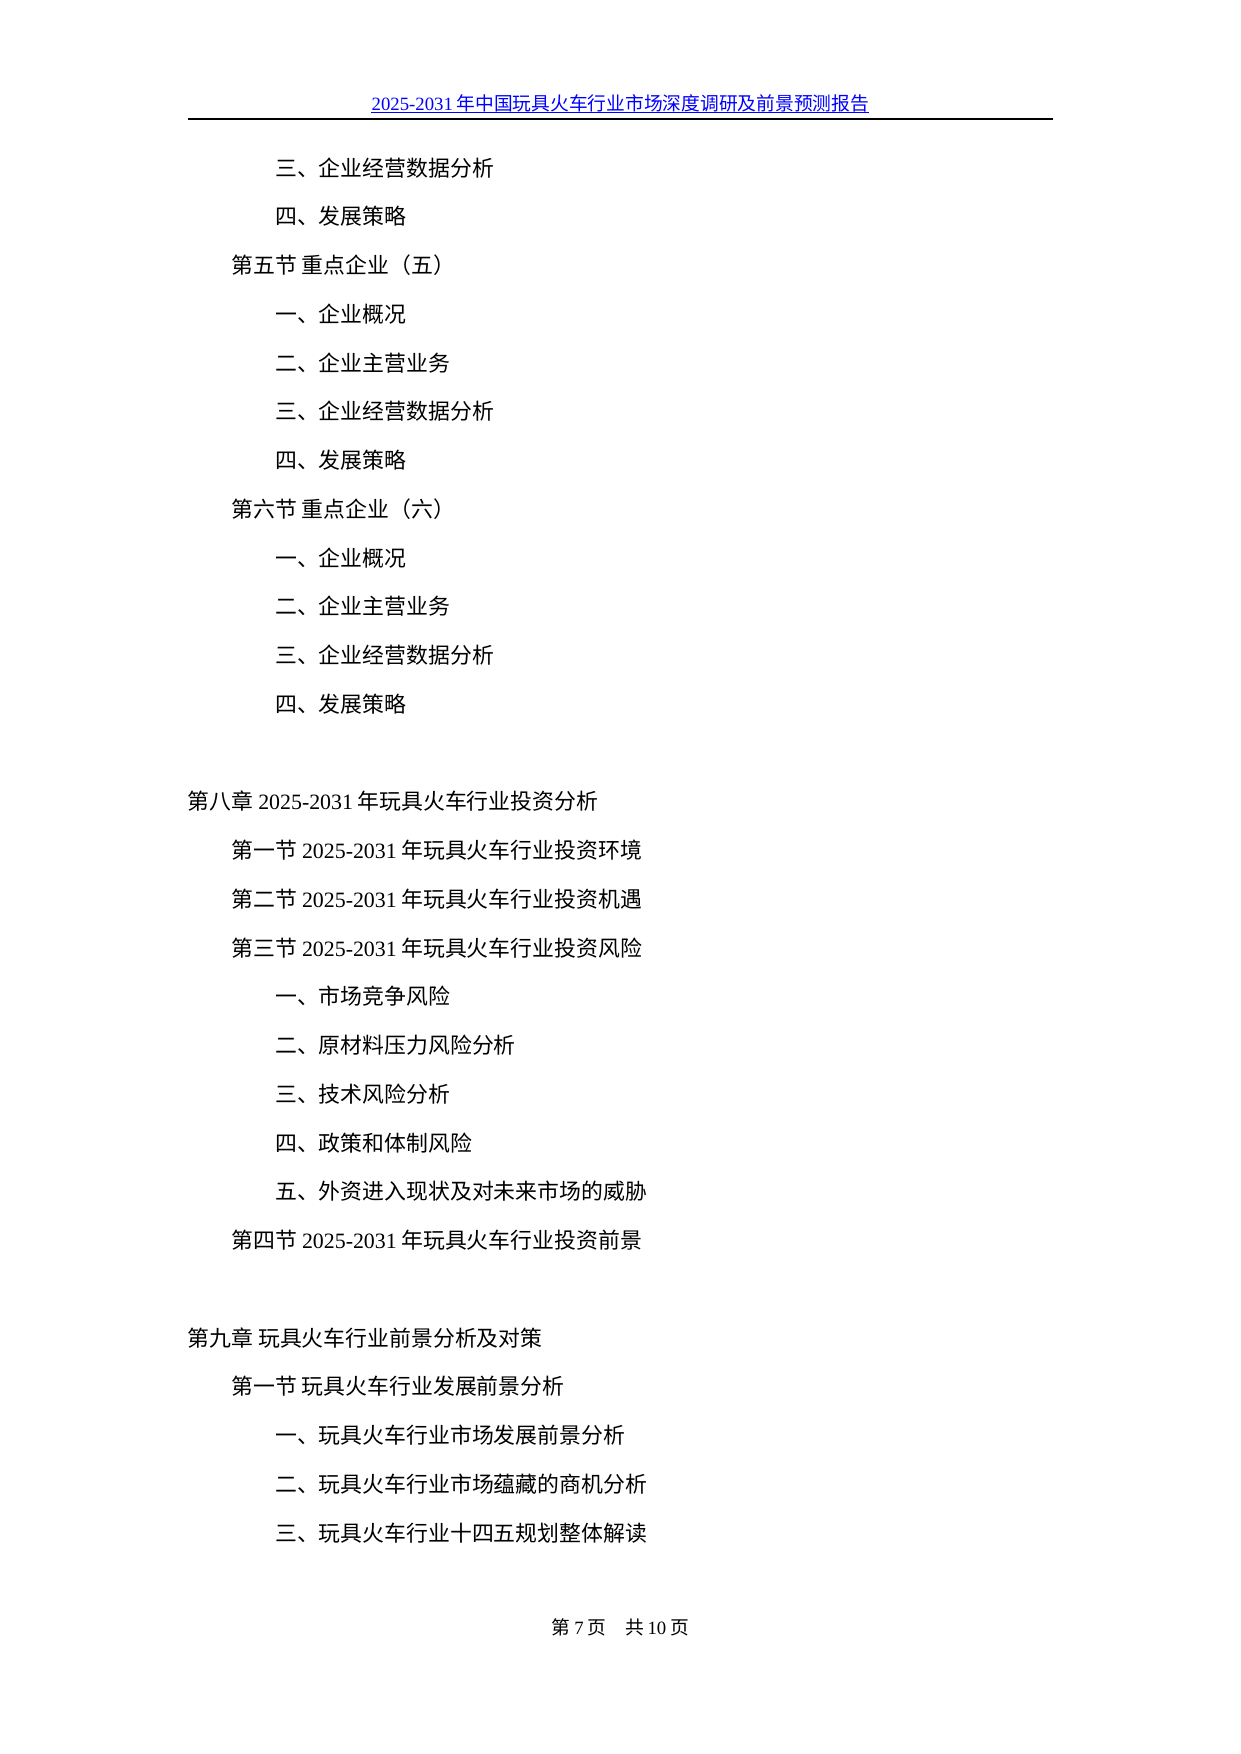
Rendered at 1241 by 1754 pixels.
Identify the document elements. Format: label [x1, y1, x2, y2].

text [187, 150, 1053, 1548]
